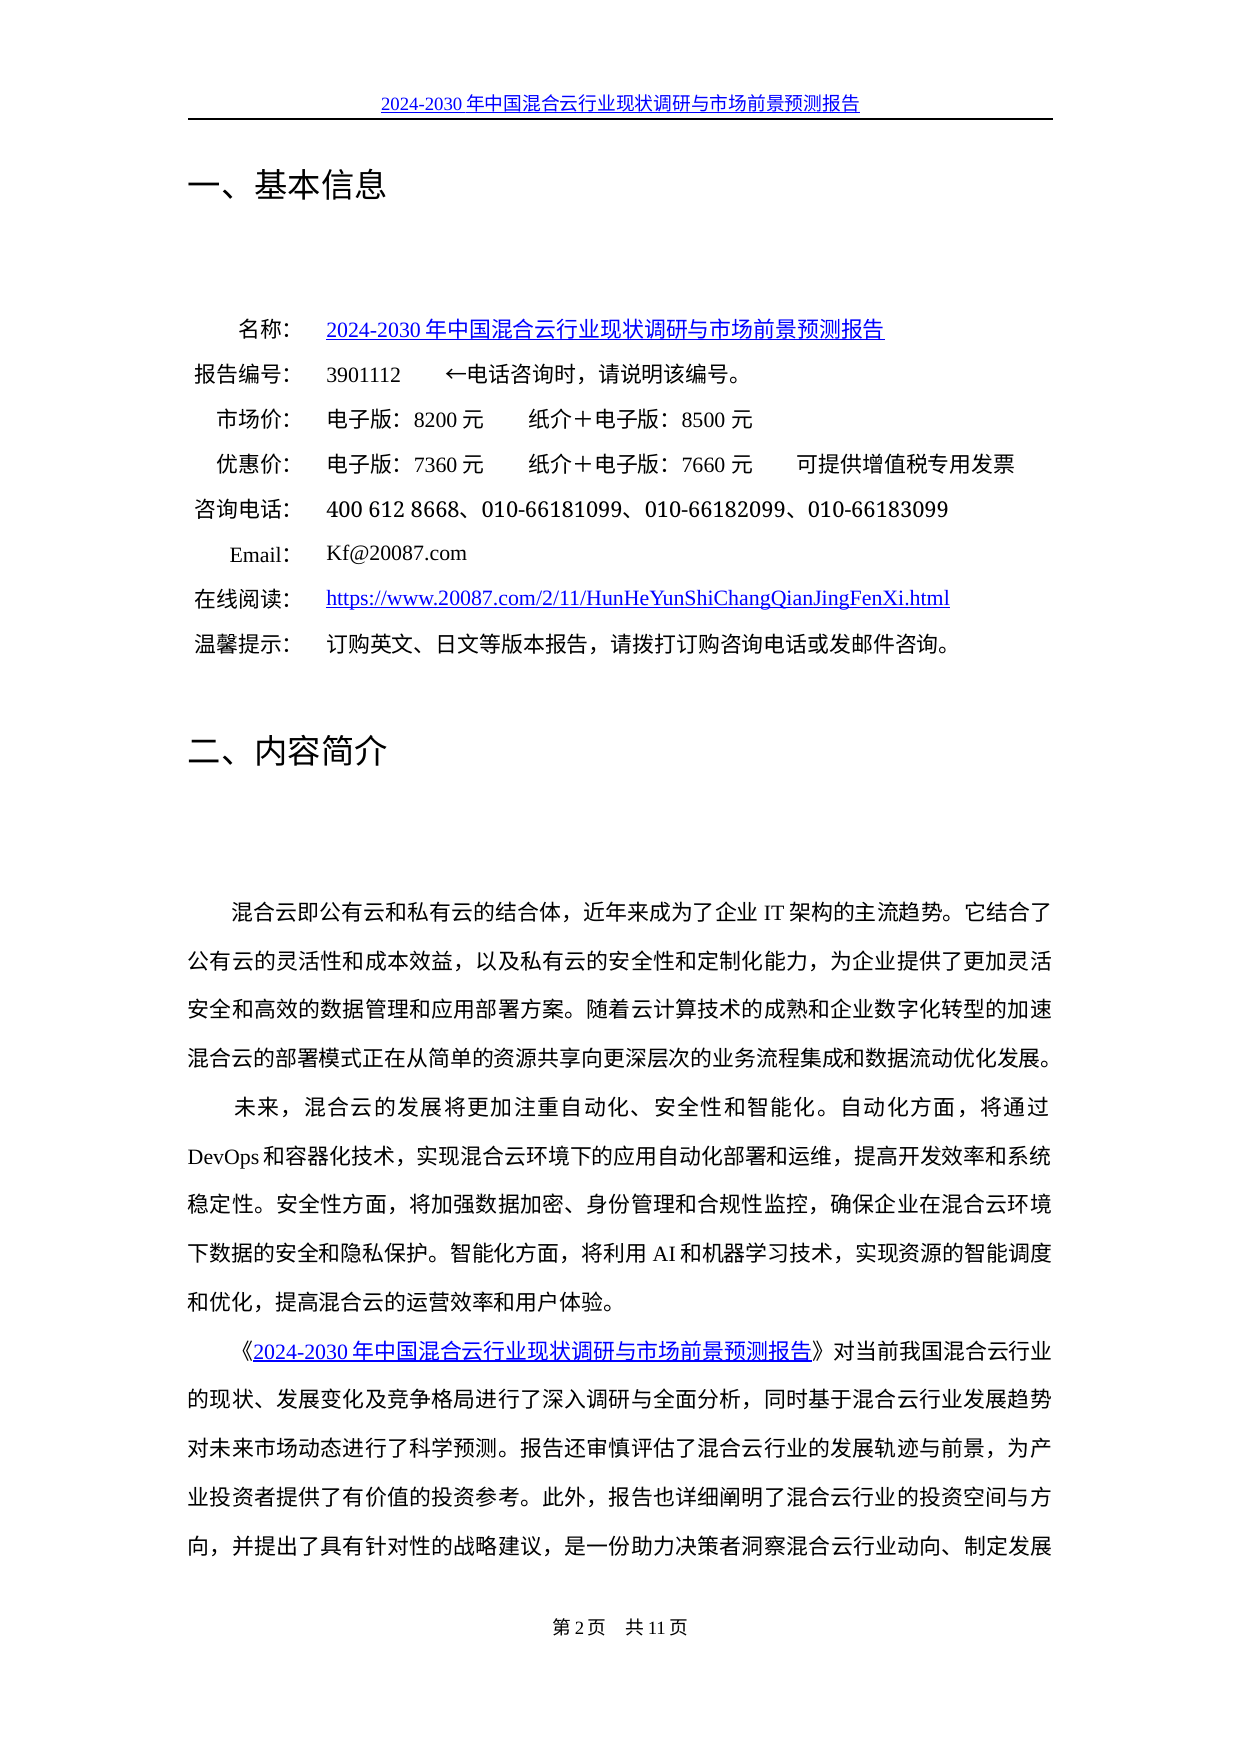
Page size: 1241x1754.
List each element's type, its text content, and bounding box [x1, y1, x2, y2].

table_cell 400 612 8668、010-66181099、010-66182099、010-66183099 [315, 492, 1073, 537]
table_cell 订购英文、日文等版本报告，请拨打订购咨询电话或发邮件咨询。 [315, 627, 1073, 672]
table_cell 电子版：8200 元 纸介＋电子版：8500 元 [315, 402, 1073, 447]
title 一、基本信息 [187, 150, 1053, 215]
table_cell 市场价： [167, 402, 315, 447]
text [187, 894, 1053, 1561]
table_cell Email： [167, 537, 315, 582]
table_cell 电子版：7360 元 纸介＋电子版：7660 元 可提供增值税专用发票 [315, 447, 1073, 492]
table_cell [315, 582, 1073, 627]
table_header 2024-2030年中国混合云行业现状调研与市场前景预测报告 [315, 312, 1073, 357]
table_cell 咨询电话： [167, 492, 315, 537]
title 二、内容简介 [187, 717, 1053, 782]
table_cell 在线阅读： [167, 582, 315, 627]
table_header 名称： [167, 312, 315, 357]
table_cell Kf@20087.com [315, 537, 1073, 582]
table_cell 3901112 ←电话咨询时，请说明该编号。 [315, 357, 1073, 402]
table_cell 温馨提示： [167, 627, 315, 672]
table_cell 优惠价： [167, 447, 315, 492]
table_cell 报告编号： [167, 357, 315, 402]
